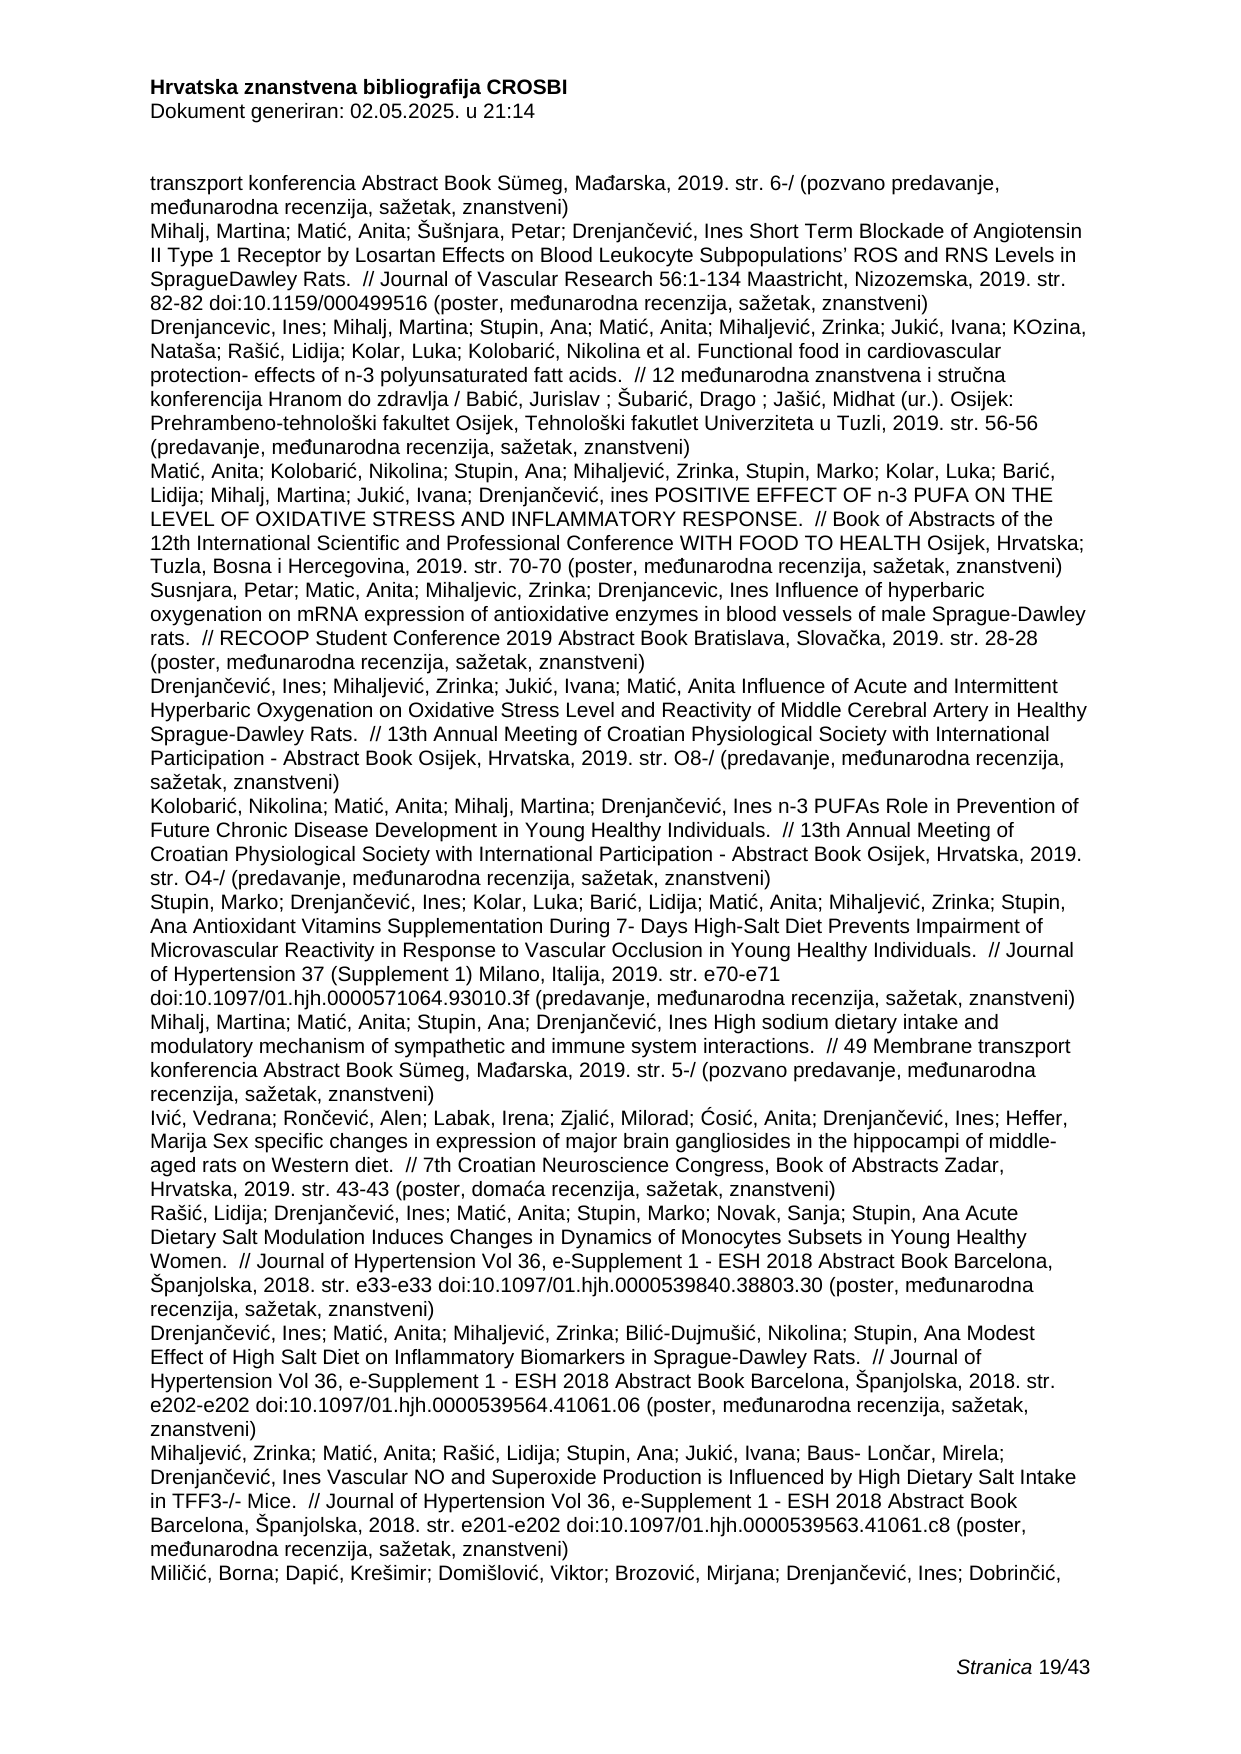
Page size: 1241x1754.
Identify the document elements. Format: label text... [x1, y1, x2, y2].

text Stupin, Marko; Drenjančević, Ines; Kolar, Luka; Barić, Lidija; Matić, Anita; Mihaljević, Zrinka; Stupin, Ana [150, 890, 1090, 1009]
text Susnjara, Petar; Matic, Anita; Mihaljevic, Zrinka; Drenjancevic, Ines [150, 578, 1090, 674]
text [150, 171, 1090, 219]
text Drenjančević, Ines; Matić, Anita; Mihaljević, Zrinka; Bilić-Dujmušić, Nikolina; Stupin, Ana [150, 1321, 1090, 1441]
text Mihalj, Martina; Matić, Anita; Stupin, Ana; Drenjančević, Ines [150, 1009, 1090, 1105]
text Rašić, Lidija; Drenjančević, Ines; Matić, Anita; Stupin, Marko; Novak, Sanja; Stupin, Ana [150, 1201, 1090, 1321]
text Mihalj, Martina; Matić, Anita; Šušnjara, Petar; Drenjančević, Ines [150, 219, 1090, 315]
text Mihaljević, Zrinka; Matić, Anita; Rašić, Lidija; Stupin, Ana; Jukić, Ivana; Baus- Lončar, Mirela; Drenjančević, Ines [150, 1441, 1090, 1561]
text Drenjančević, Ines; Mihaljević, Zrinka; Jukić, Ivana; Matić, Anita [150, 674, 1090, 794]
text Ivić, Vedrana; Rončević, Alen; Labak, Irena; Zjalić, Milorad; Ćosić, Anita; Drenjančević, Ines; Heffer, Marija [150, 1105, 1090, 1201]
text Drenjancevic, Ines; Mihalj, Martina; Stupin, Ana; Matić, Anita; Mihaljević, Zrinka; Jukić, Ivana; KOzina, Nataša; Rašić, Lidija; Kolar, Luka; Kolobarić, Nikolina et al. [150, 315, 1090, 458]
text Kolobarić, Nikolina; Matić, Anita; Mihalj, Martina; Drenjančević, Ines [150, 794, 1090, 890]
text Matić, Anita; Kolobarić, Nikolina; Stupin, Ana; Mihaljević, Zrinka, Stupin, Marko; Kolar, Luka; Barić, Lidija; Mihalj, Martina; Jukić, Ivana; Drenjančević, ines [150, 458, 1090, 578]
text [150, 1561, 1090, 1584]
